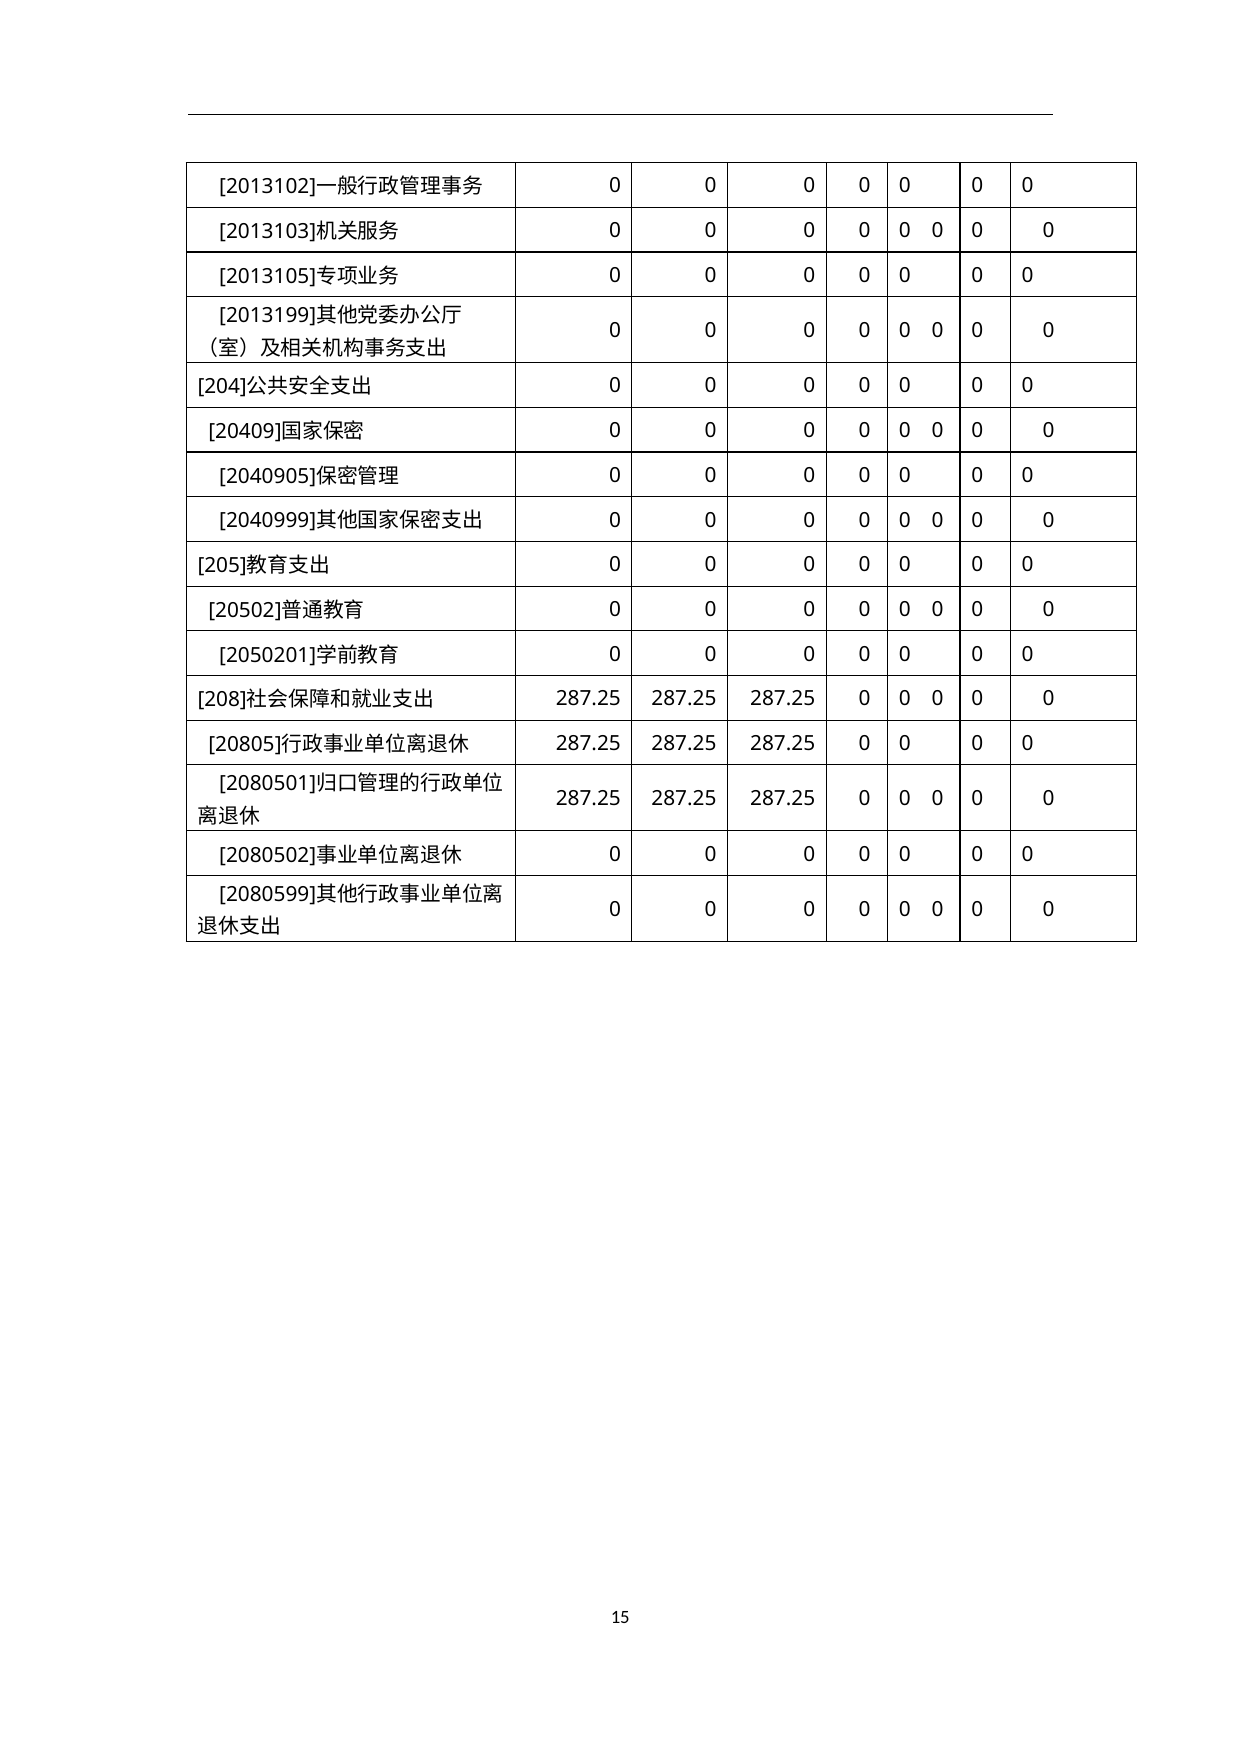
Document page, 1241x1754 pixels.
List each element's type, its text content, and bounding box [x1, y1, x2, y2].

table_cell 0 [632, 208, 727, 251]
table_cell [2013103]机关服务 [187, 208, 515, 251]
table_cell 0 0 [888, 297, 959, 362]
table_cell 0 [632, 363, 727, 407]
table_cell 0 [728, 876, 826, 941]
table_cell 0 [632, 163, 727, 207]
table_cell 0 [1011, 297, 1136, 362]
table_cell 287.25 [632, 721, 727, 764]
table_cell 0 [516, 542, 631, 586]
table_cell 0 [1011, 163, 1136, 207]
table_cell 0 [888, 721, 959, 764]
table_cell 0 [516, 497, 631, 541]
table_cell 0 [516, 631, 631, 675]
table_cell 0 [728, 497, 826, 541]
table_cell 0 0 [888, 587, 959, 630]
table_cell 0 0 [888, 676, 959, 719]
table_cell 0 [632, 453, 727, 496]
table_cell 0 [961, 163, 1010, 207]
table_cell 0 [827, 587, 887, 630]
table_cell [2080501]归口管理的行政单位离退休 [187, 765, 515, 830]
table_cell 0 [728, 542, 826, 586]
table_cell [2013105]专项业务 [187, 253, 515, 296]
table_cell 0 [961, 631, 1010, 675]
table_cell [20805]行政事业单位离退休 [187, 721, 515, 764]
table_cell 0 [888, 631, 959, 675]
table_cell 0 [632, 631, 727, 675]
table_cell 0 [961, 542, 1010, 586]
table_cell 0 [961, 676, 1010, 719]
table_cell 0 [516, 208, 631, 251]
table_cell 0 [961, 831, 1010, 875]
table_cell 0 [827, 765, 887, 830]
table_cell 0 [827, 297, 887, 362]
table_cell 0 [516, 253, 631, 296]
table_cell 0 [961, 408, 1010, 451]
table_cell 0 [1011, 765, 1136, 830]
table_cell 0 [961, 363, 1010, 407]
table_cell [208]社会保障和就业支出 [187, 676, 515, 719]
table_cell [2013102]一般行政管理事务 [187, 163, 515, 207]
table_cell 0 [888, 253, 959, 296]
table_cell 0 [728, 253, 826, 296]
table_cell 0 [516, 876, 631, 941]
table_cell 0 [632, 831, 727, 875]
table_cell 0 [1011, 587, 1136, 630]
table_cell 0 [827, 631, 887, 675]
table_cell 0 0 [888, 208, 959, 251]
table_cell 0 0 [888, 408, 959, 451]
table_cell 0 [632, 497, 727, 541]
table_cell 0 [827, 163, 887, 207]
table_cell 0 [632, 408, 727, 451]
table_cell 0 [888, 542, 959, 586]
table_cell 287.25 [728, 721, 826, 764]
table_cell 0 [1011, 542, 1136, 586]
table_cell [20409]国家保密 [187, 408, 515, 451]
table_cell 287.25 [632, 765, 727, 830]
table_cell 0 [961, 208, 1010, 251]
table_cell 0 [827, 676, 887, 719]
table_cell 0 [728, 163, 826, 207]
table_cell 0 [728, 453, 826, 496]
table_cell 287.25 [516, 676, 631, 719]
table_cell 0 [1011, 363, 1136, 407]
table_cell 0 [888, 163, 959, 207]
table_cell 0 [728, 208, 826, 251]
table_cell 0 [961, 765, 1010, 830]
table_cell 0 [1011, 453, 1136, 496]
table_cell 0 [827, 876, 887, 941]
table_cell 0 [516, 363, 631, 407]
table_cell 0 [827, 253, 887, 296]
table_cell 0 [728, 408, 826, 451]
table_cell 0 [827, 542, 887, 586]
table_cell 0 [888, 453, 959, 496]
table_cell 0 [728, 831, 826, 875]
table_cell 0 [827, 831, 887, 875]
table_cell 0 [961, 876, 1010, 941]
table_cell [205]教育支出 [187, 542, 515, 586]
table_cell 0 [1011, 631, 1136, 675]
table_cell 0 [728, 587, 826, 630]
table_cell 287.25 [728, 676, 826, 719]
table_cell 0 [1011, 721, 1136, 764]
table_cell 0 [1011, 253, 1136, 296]
table_cell 0 [1011, 831, 1136, 875]
table_cell [2040905]保密管理 [187, 453, 515, 496]
table_cell [2080599]其他行政事业单位离退休支出 [187, 876, 515, 941]
table_cell [2080502]事业单位离退休 [187, 831, 515, 875]
table_cell 0 [516, 408, 631, 451]
table_cell 0 [632, 587, 727, 630]
table_cell 287.25 [516, 721, 631, 764]
table_cell [20502]普通教育 [187, 587, 515, 630]
table_cell 0 [1011, 876, 1136, 941]
table_cell 0 [888, 363, 959, 407]
table_cell [2050201]学前教育 [187, 631, 515, 675]
table_cell 0 [961, 453, 1010, 496]
table_cell 0 [516, 453, 631, 496]
table_cell 0 [827, 497, 887, 541]
table_cell 0 [961, 587, 1010, 630]
table_cell 0 [1011, 208, 1136, 251]
table_cell 0 0 [888, 765, 959, 830]
table_cell 0 [961, 721, 1010, 764]
table_cell 0 [516, 587, 631, 630]
table_cell 0 [516, 163, 631, 207]
table_cell 0 [516, 297, 631, 362]
table_cell 0 [827, 721, 887, 764]
table_cell 0 [1011, 497, 1136, 541]
table_cell 0 [888, 831, 959, 875]
table_cell 0 [827, 453, 887, 496]
table_cell 0 [961, 297, 1010, 362]
table_cell 0 [728, 631, 826, 675]
table_cell 0 [516, 831, 631, 875]
table_cell 0 [961, 253, 1010, 296]
table_cell [204]公共安全支出 [187, 363, 515, 407]
table_cell 0 0 [888, 876, 959, 941]
table_cell 0 [827, 363, 887, 407]
table_cell 287.25 [516, 765, 631, 830]
table_cell 0 [632, 876, 727, 941]
table_cell 0 [632, 297, 727, 362]
table_cell 0 [1011, 408, 1136, 451]
table_cell 0 [1011, 676, 1136, 719]
table_cell 287.25 [632, 676, 727, 719]
table_cell [2013199]其他党委办公厅（室）及相关机构事务支出 [187, 297, 515, 362]
table_cell 0 [961, 497, 1010, 541]
table_cell 0 [632, 253, 727, 296]
table_cell [2040999]其他国家保密支出 [187, 497, 515, 541]
table_cell 0 [728, 297, 826, 362]
table_cell 0 [827, 408, 887, 451]
table_cell 287.25 [728, 765, 826, 830]
table_cell 0 0 [888, 497, 959, 541]
table_cell 0 [632, 542, 727, 586]
table_cell 0 [827, 208, 887, 251]
table_cell 0 [728, 363, 826, 407]
